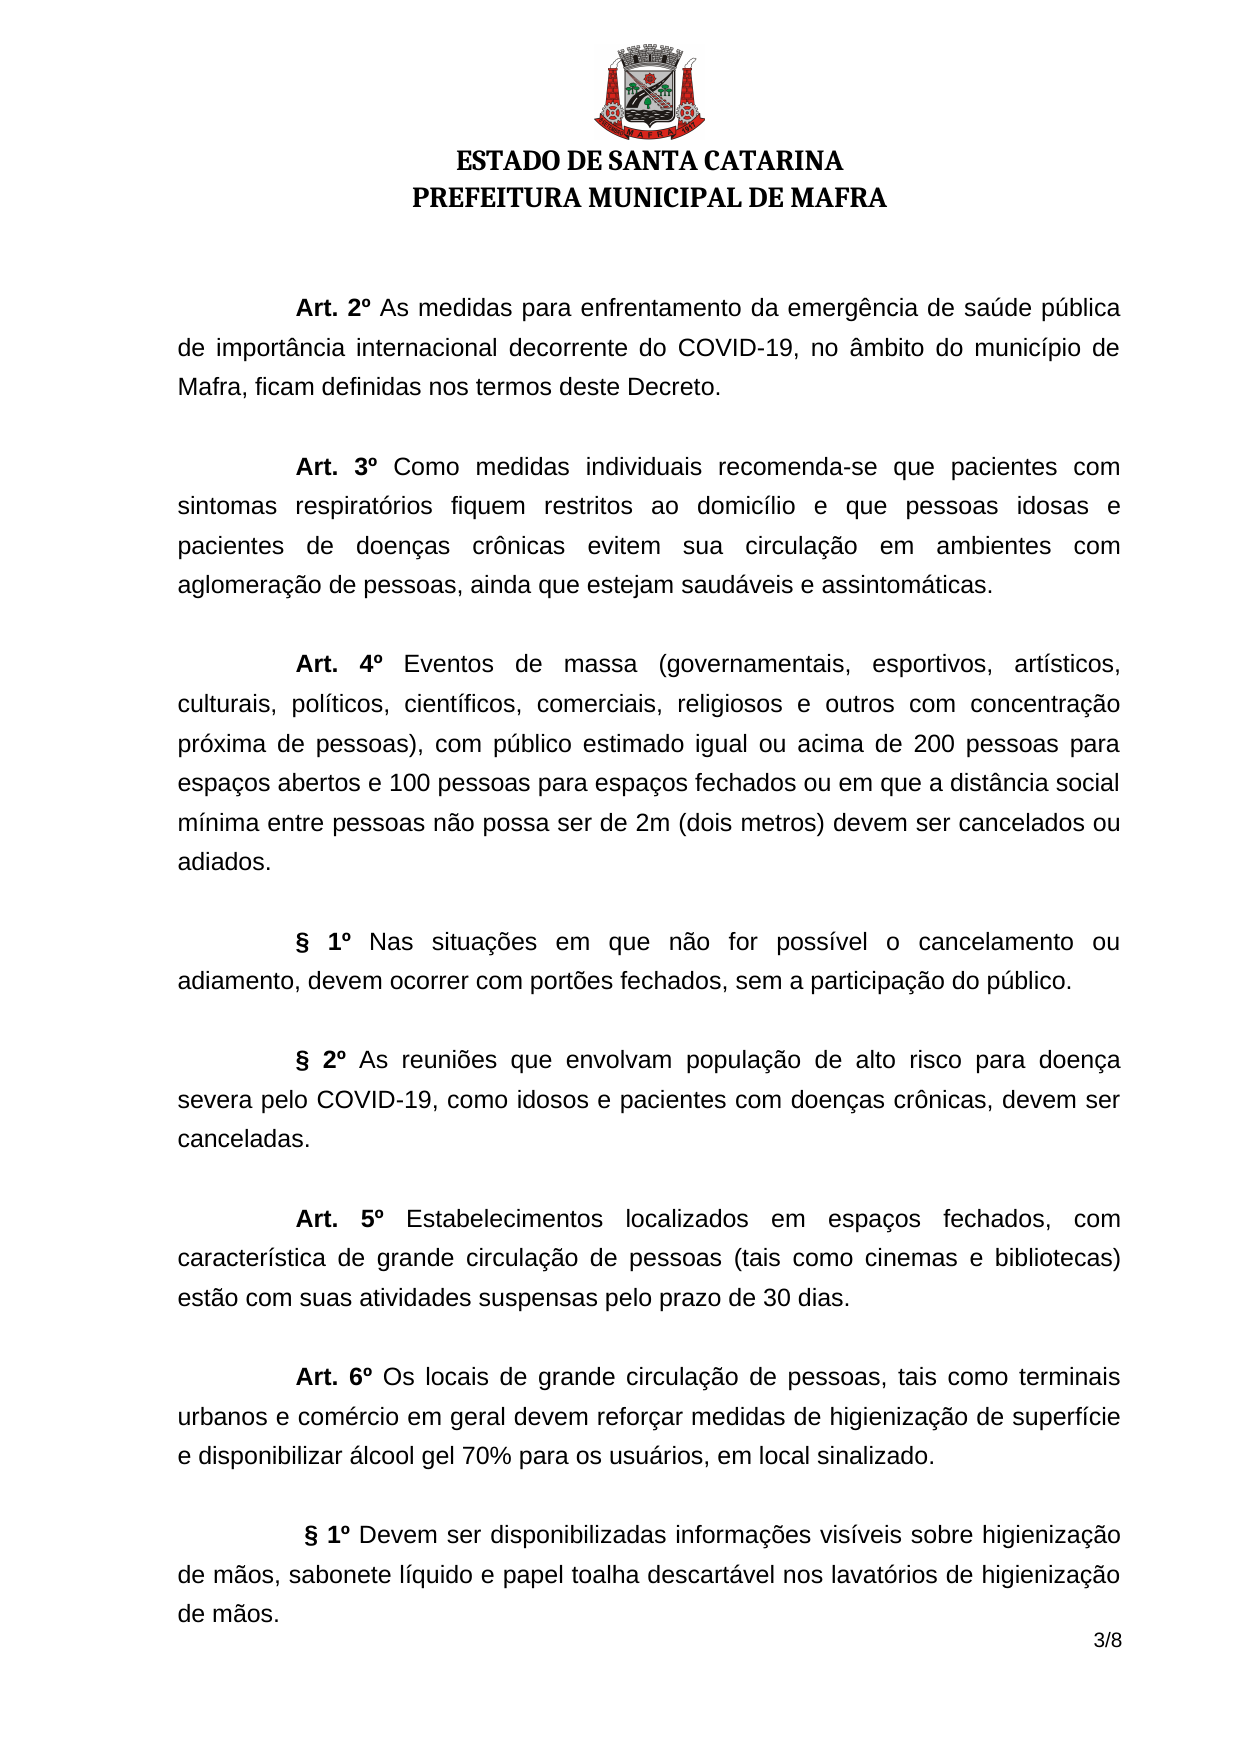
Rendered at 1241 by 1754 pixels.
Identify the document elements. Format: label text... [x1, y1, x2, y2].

text § 1º Nas situações em que não for possível o cancelamento ou adiamento, devem ocorrer com portões fechados, sem a participação do público. [177, 916, 1122, 995]
text Art. 6º Os locais de grande circulação de pessoas, tais como terminais urbanos e comércio em geral devem reforçar medidas de higienização de superfície e disponibilizar álcool gel 70% para os usuários, em local sinalizado. [177, 1351, 1122, 1470]
text Art. 4º Eventos de massa (governamentais, esportivos, artísticos, culturais, políticos, científicos, comerciais, religiosos e outros com concentração próxima de pessoas), com público estimado igual ou acima de 200 pessoas para espaços abertos e 100 pessoas para espaços fechados ou em que a distância social mínima entre pessoas não possa ser de 2m (dois metros) devem ser cancelados ou adiados. [177, 638, 1122, 876]
text Art. 2º As medidas para enfrentamento da emergência de saúde pública de importância internacional decorrente do COVID-19, no âmbito do município de Mafra, ficam definidas nos termos deste Decreto. [177, 282, 1122, 401]
text Art. 3º Como medidas individuais recomenda-se que pacientes com sintomas respiratórios fiquem restritos ao domicílio e que pessoas idosas e pacientes de doenças crônicas evitem sua circulação em ambientes com aglomeração de pessoas, ainda que estejam saudáveis e assintomáticas. [177, 441, 1122, 599]
text Art. 5º Estabelecimentos localizados em espaços fechados, com característica de grande circulação de pessoas (tais como cinemas e bibliotecas) estão com suas atividades suspensas pelo prazo de 30 dias. [177, 1193, 1122, 1311]
picture [594, 44, 705, 140]
text § 1º Devem ser disponibilizadas informações visíveis sobre higienização de mãos, sabonete líquido e papel toalha descartável nos lavatórios de higienização de mãos. [177, 1509, 1122, 1628]
text § 2º As reuniões que envolvam população de alto risco para doença severa pelo COVID-19, como idosos e pacientes com doenças crônicas, devem ser canceladas. [177, 1034, 1122, 1153]
